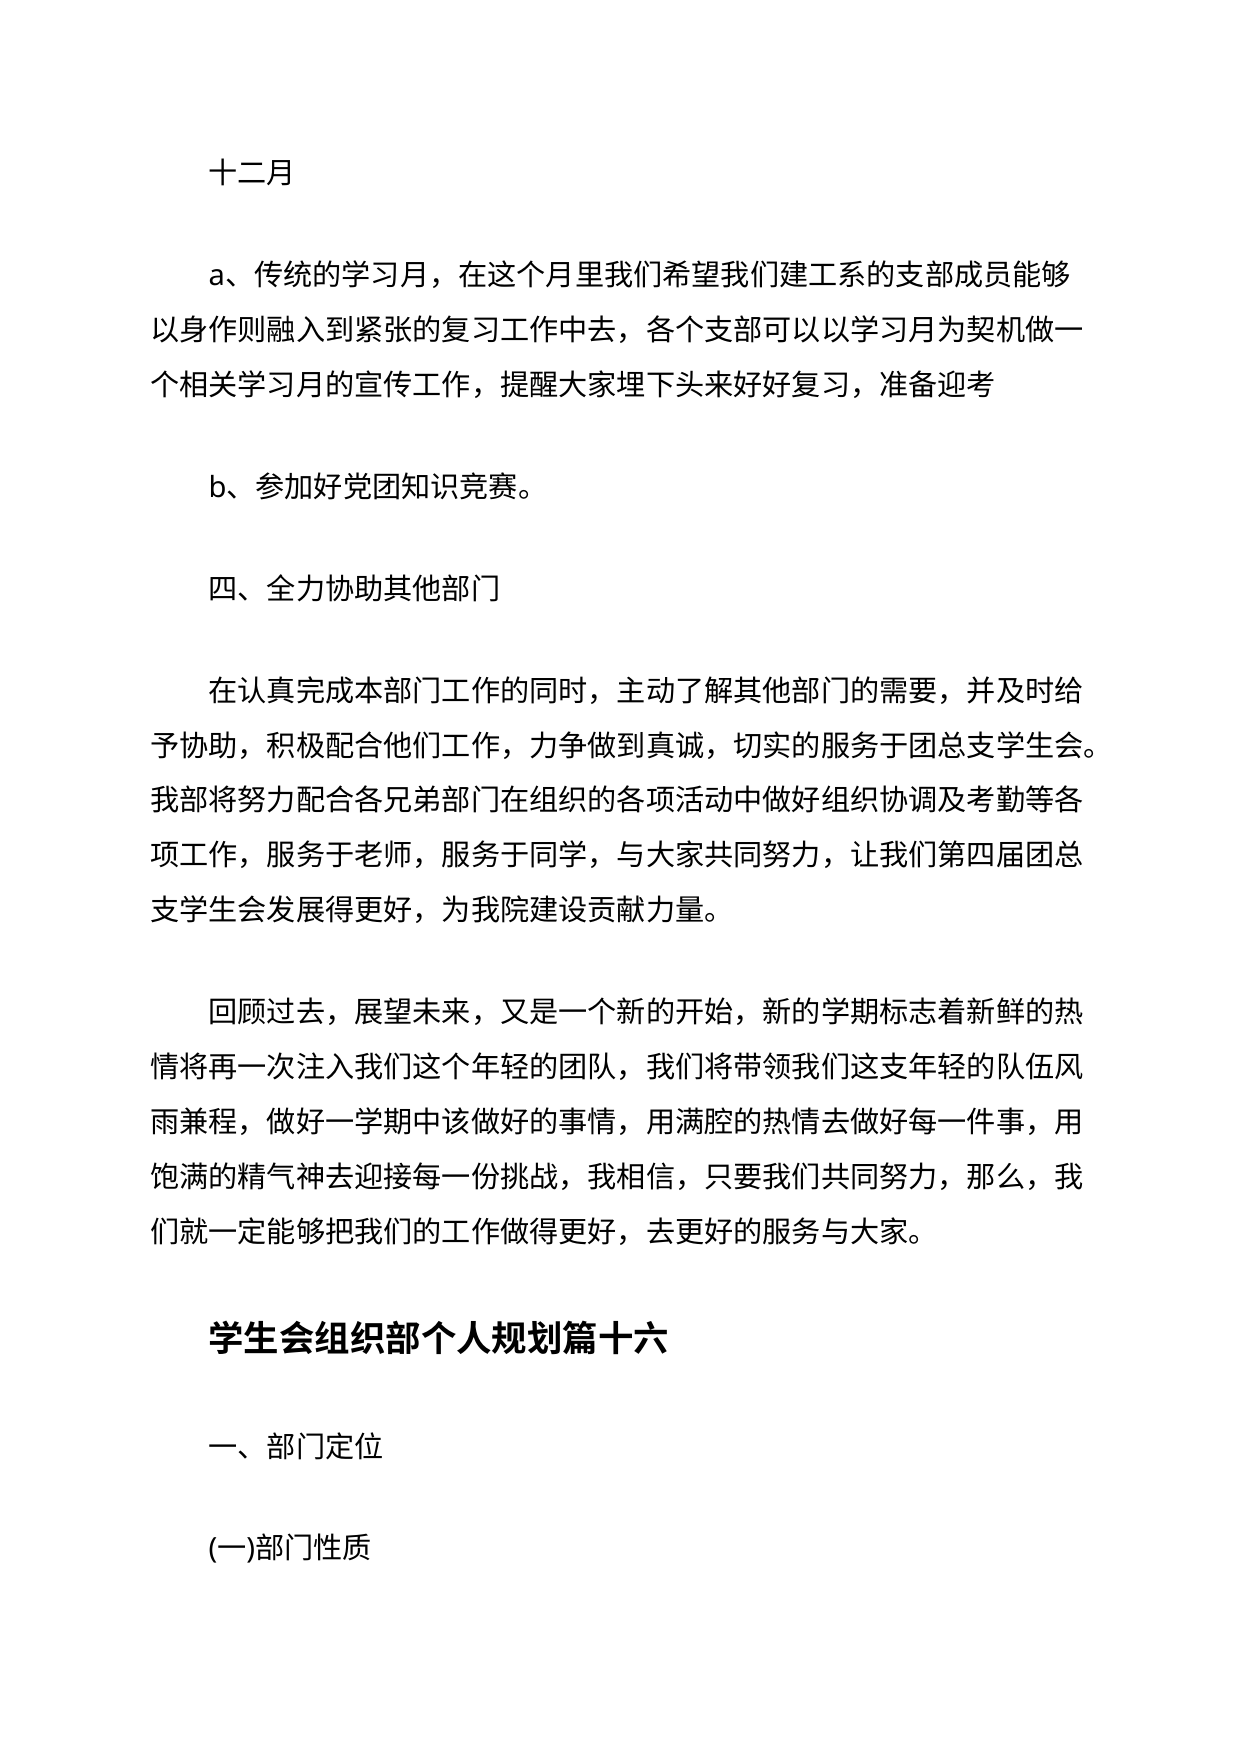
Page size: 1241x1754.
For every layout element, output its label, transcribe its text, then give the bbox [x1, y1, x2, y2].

text (一)部门性质 [150, 1525, 1090, 1567]
text 回顾过去，展望未来，又是一个新的开始，新的学期标志着新鲜的热情将再一次注入我们这个年轻的团队，我们将带领我们这支年轻的队伍风雨兼程，做好一学期中该做好的事情，用满腔的热情去做好每一件事，用饱满的精气神去迎接每一份挑战，我相信，只要我们共同努力，那么，我们就一定能够把我们的工作做得更好，去更好的服务与大家。 [150, 988, 1090, 1250]
text 四、全力协助其他部门 [150, 565, 1090, 608]
text a、传统的学习月，在这个月里我们希望我们建工系的支部成员能够以身作则融入到紧张的复习工作中去，各个支部可以以学习月为契机做一个相关学习月的宣传工作，提醒大家埋下头来好好复习，准备迎考 [150, 252, 1090, 404]
text 十二月 [150, 150, 1090, 192]
text 一、部门定位 [150, 1423, 1090, 1466]
text 在认真完成本部门工作的同时，主动了解其他部门的需要，并及时给予协助，积极配合他们工作，力争做到真诚，切实的服务于团总支学生会。我部将努力配合各兄弟部门在组织的各项活动中做好组织协调及考勤等各项工作，服务于老师，服务于同学，与大家共同努力，让我们第四届团总支学生会发展得更好，为我院建设贡献力量。 [150, 667, 1090, 929]
text b、参加好党团知识竞赛。 [150, 463, 1090, 506]
text 学生会组织部个人规划篇十六 [150, 1310, 1090, 1361]
